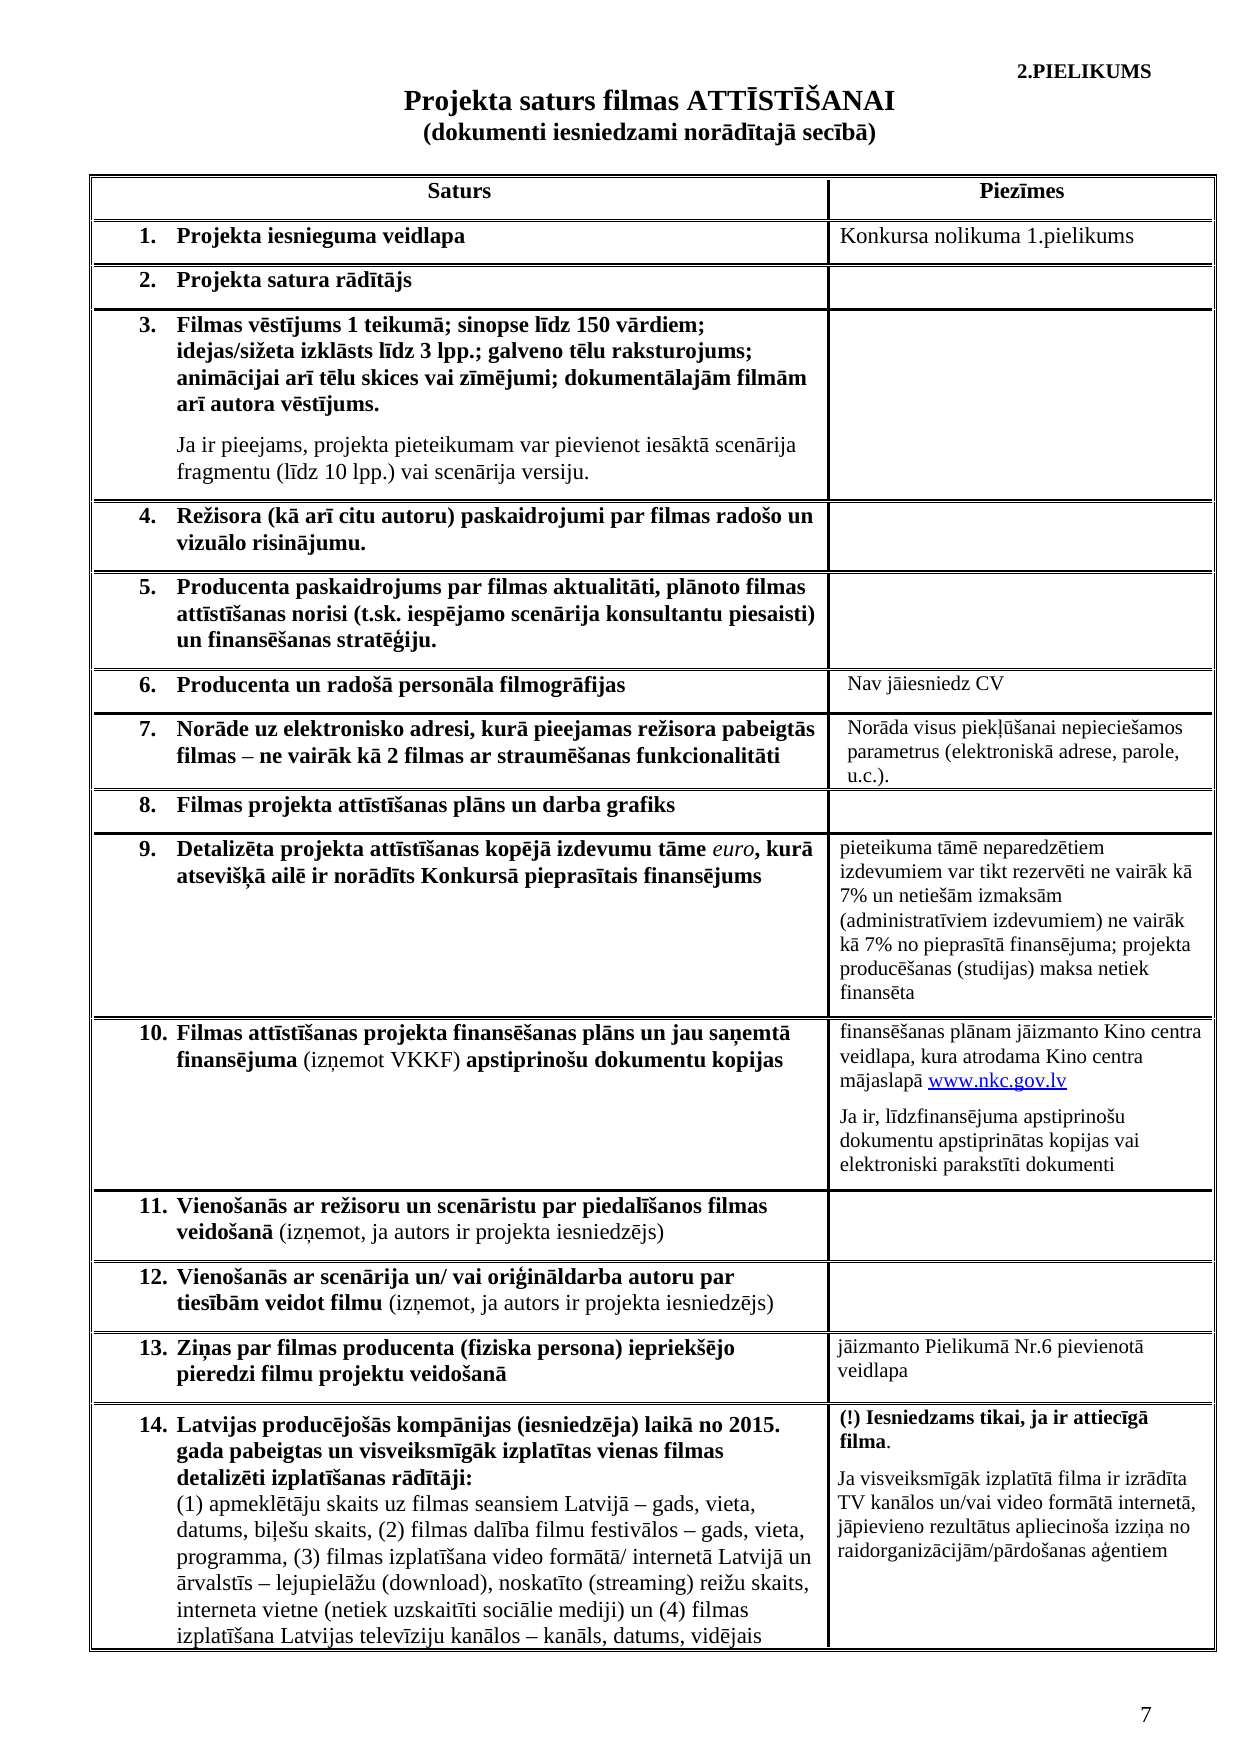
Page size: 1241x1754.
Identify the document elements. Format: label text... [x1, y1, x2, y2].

table_cell [828, 1260, 1215, 1331]
table_cell [830, 263, 1214, 308]
table_cell Režisora (kā arī citu autoru) paskaidrojumi par filmas radošo un vizuālo risinājumu. [92, 499, 827, 570]
text (dokumenti iesniedzami norādītajā secībā) [148, 117, 1152, 145]
table_cell Konkursa nolikuma 1.pielikums [828, 219, 1215, 263]
table_cell Norāda visus piekļūšanai nepieciešamos parametrus (elektroniskā adrese, parole, u.c.). [830, 712, 1214, 787]
table_cell Ziņas par filmas producenta (fiziska persona) iepriekšējo pieredzi filmu projektu veidošanā [90, 1331, 828, 1402]
table_cell jāizmanto Pielikumā Nr.6 pievienotā veidlapa [828, 1331, 1215, 1402]
table_cell [830, 308, 1215, 499]
table_header Piezīmes [828, 178, 1214, 219]
table_cell Producenta un radošā personāla filmogrāfijas [92, 668, 827, 712]
table_cell Filmas attīstīšanas projekta finansēšanas plāns un jau saņemtā finansējuma (izņemot VKKF) apstiprinošu dokumentu kopijas [92, 1016, 827, 1189]
table_cell Projekta iesnieguma veidlapa [90, 219, 828, 263]
table_cell Vienošanās ar režisoru un scenāristu par piedalīšanos filmas veidošanā (izņemot, ja autors ir projekta iesniedzējs) [92, 1189, 827, 1260]
table_cell finansēšanas plānam jāizmanto Kino centra veidlapa, kura atrodama Kino centra mājaslapā www.nkc.gov.lv Ja ir, līdzfinansējuma apstiprinošu dokumentu apstiprinātas kopijas vai elektroniski parakstīti dokumenti [830, 1016, 1214, 1189]
table_cell [830, 1189, 1214, 1260]
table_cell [90, 1402, 828, 1648]
table_cell [830, 570, 1214, 667]
table_cell [830, 788, 1214, 832]
table_cell Vienošanās ar scenārija un/ vai oriģināldarba autoru par tiesībām veidot filmu (izņemot, ja autors ir projekta iesniedzējs) [90, 1260, 828, 1331]
table_cell [830, 499, 1214, 570]
table_header Saturs [92, 178, 828, 219]
table_cell pieteikuma tāmē neparedzētiem izdevumiem var tikt rezervēti ne vairāk kā 7% un netiešām izmaksām (administratīviem izdevumiem) ne vairāk kā 7% no pieprasītā finansējuma; projekta producēšanas (studijas) maksa netiek finansēta [830, 832, 1214, 1016]
table_cell Filmas projekta attīstīšanas plāns un darba grafiks [92, 788, 827, 832]
table_cell Norāde uz elektronisko adresi, kurā pieejamas režisora pabeigtās filmas – ne vairāk kā 2 filmas ar straumēšanas funkcionalitāti [92, 712, 827, 787]
text 2.PIELIKUMS [148, 59, 1152, 83]
table_cell Projekta satura rādītājs [92, 263, 827, 308]
table_cell Detalizēta projekta attīstīšanas kopējā izdevumu tāme euro, kurā atsevišķā ailē ir norādīts Konkursā pieprasītais finansējums [92, 832, 827, 1016]
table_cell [828, 1402, 1215, 1648]
table_cell Filmas vēstījums 1 teikumā; sinopse līdz 150 vārdiem; idejas/sižeta izklāsts līdz 3 lpp.; galveno tēlu raksturojums; animācijai arī tēlu skices vai zīmējumi; dokumentālajām filmām arī autora vēstījums. Ja ir pieejams, projekta pieteikumam var pievienot iesāktā scenārija fragmentu (līdz 10 lpp.) vai scenārija versiju. [90, 308, 827, 499]
text Projekta saturs filmas ATTĪSTĪŠANAI [148, 83, 1152, 117]
table_cell Producenta paskaidrojums par filmas aktualitāti, plānoto filmas attīstīšanas norisi (t.sk. iespējamo scenārija konsultantu piesaisti) un finansēšanas stratēģiju. [92, 570, 827, 667]
table_cell Nav jāiesniedz CV [830, 668, 1214, 712]
